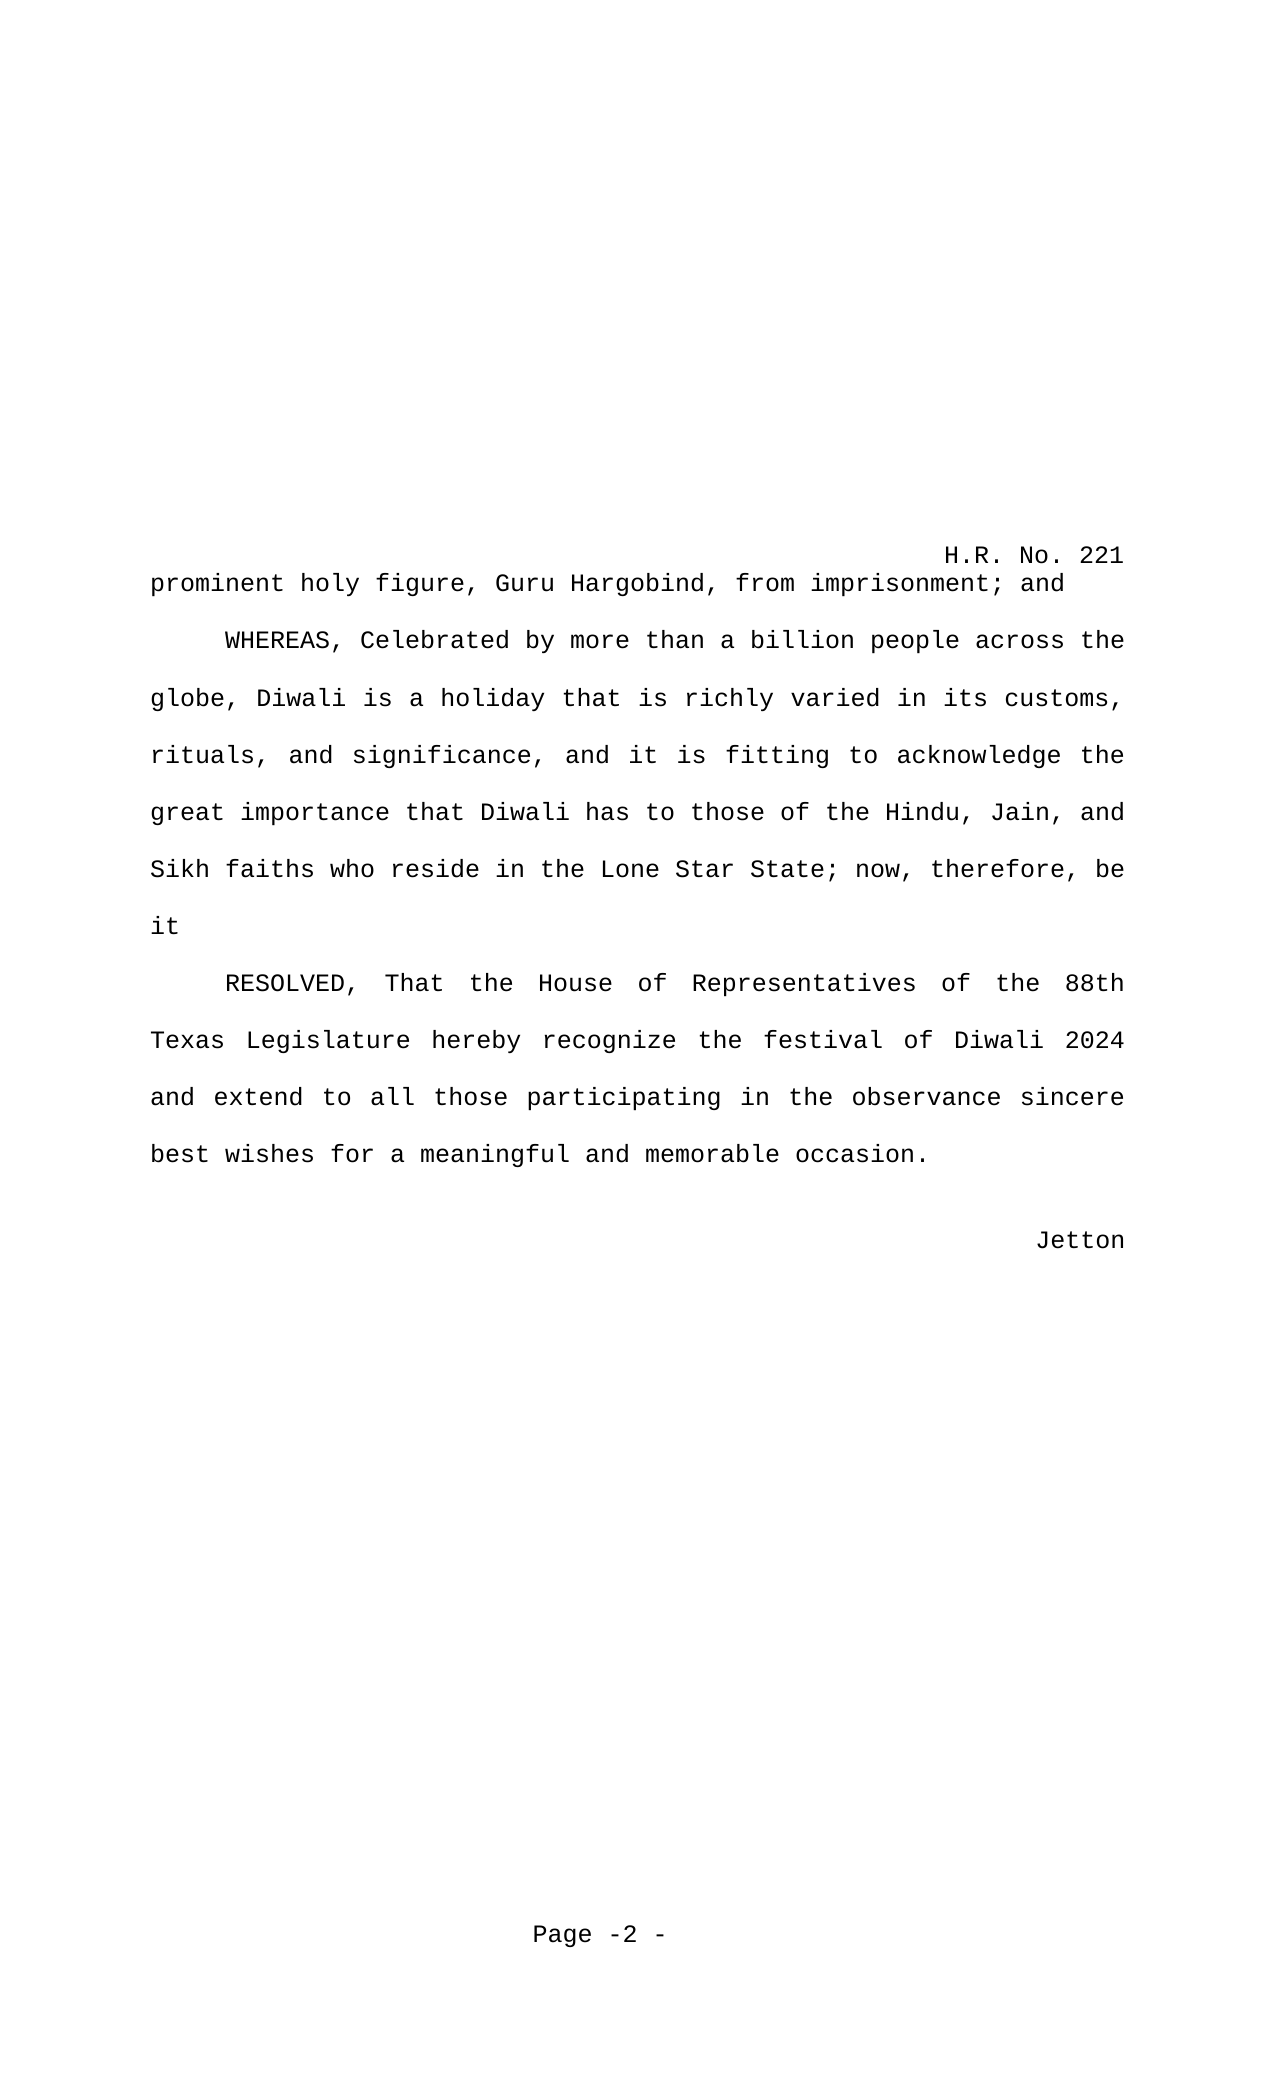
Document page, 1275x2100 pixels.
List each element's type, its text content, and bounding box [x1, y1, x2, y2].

text WHEREAS, Celebrated by more than a billion people across the globe, Diwali is a holiday that is richly varied in its customs, rituals, and significance, and it is fitting to acknowledge the great importance that Diwali has to those of the Hindu, Jain, and Sikh faiths who reside in the Lone Star State; now, therefore, be it [150, 628, 1125, 942]
text Jetton [150, 1227, 1125, 1256]
text RESOLVED, That the House of Representatives of the 88th Texas Legislature hereby recognize the festival of Diwali 2024 and extend to all those participating in the observance sincere best wishes for a meaningful and memorable occasion. [150, 970, 1125, 1170]
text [150, 571, 1125, 599]
